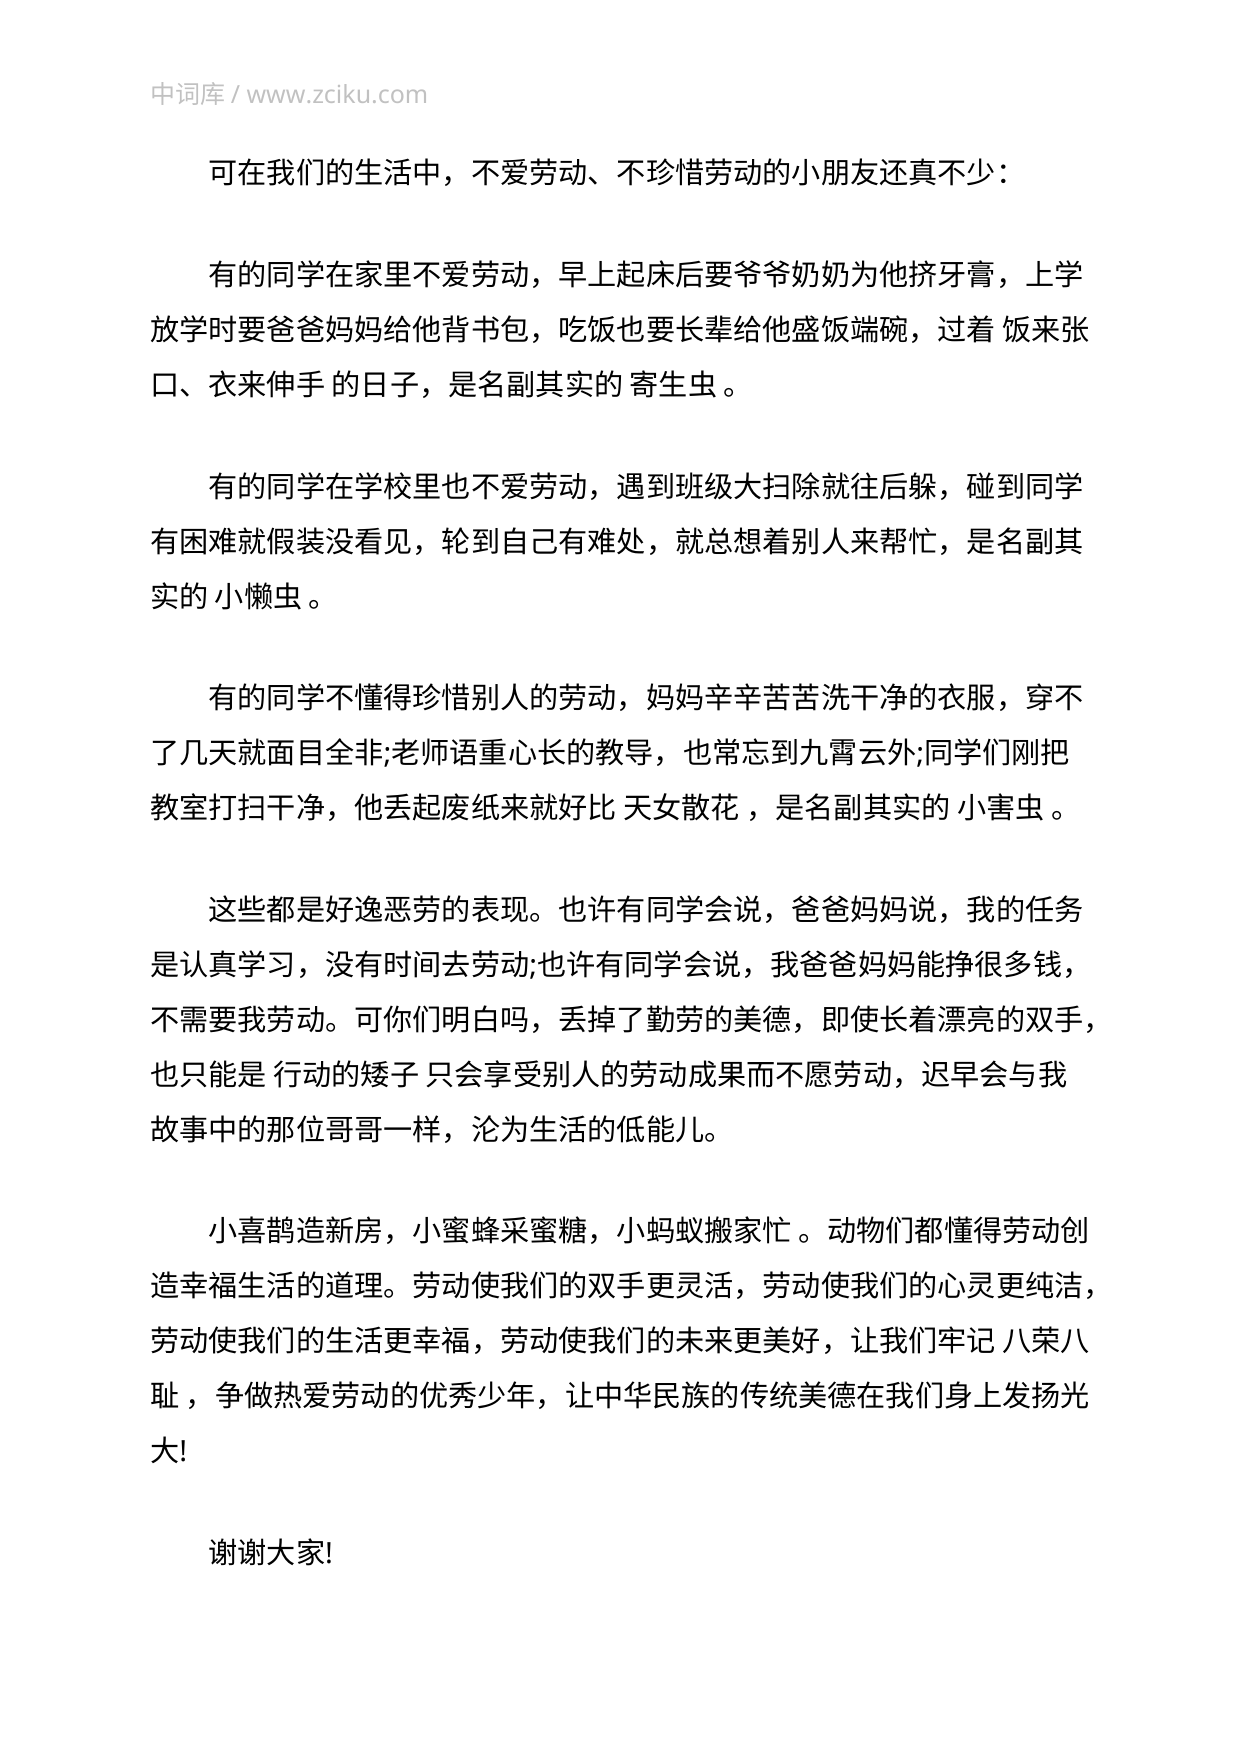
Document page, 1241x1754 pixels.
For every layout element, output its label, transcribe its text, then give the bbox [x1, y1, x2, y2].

text 这些都是好逸恶劳的表现。也许有同学会说，爸爸妈妈说，我的任务是认真学习，没有时间去劳动;也许有同学会说，我爸爸妈妈能挣很多钱，不需要我劳动。可你们明白吗，丢掉了勤劳的美德，即使长着漂亮的双手，也只能是 行动的矮子 只会享受别人的劳动成果而不愿劳动，迟早会与我故事中的那位哥哥一样，沦为生活的低能儿。 [150, 887, 1090, 1148]
text 有的同学在家里不爱劳动，早上起床后要爷爷奶奶为他挤牙膏，上学放学时要爸爸妈妈给他背书包，吃饭也要长辈给他盛饭端碗，过着 饭来张口、衣来伸手 的日子，是名副其实的 寄生虫 。 [150, 252, 1090, 404]
text 谢谢大家! [150, 1529, 1090, 1572]
text 有的同学不懂得珍惜别人的劳动，妈妈辛辛苦苦洗干净的衣服，穿不了几天就面目全非;老师语重心长的教导，也常忘到九霄云外;同学们刚把教室打扫干净，他丢起废纸来就好比 天女散花 ，是名副其实的 小害虫 。 [150, 675, 1090, 827]
text 可在我们的生活中，不爱劳动、不珍惜劳动的小朋友还真不少： [150, 150, 1090, 192]
text 小喜鹊造新房，小蜜蜂采蜜糖，小蚂蚁搬家忙 。动物们都懂得劳动创造幸福生活的道理。劳动使我们的双手更灵活，劳动使我们的心灵更纯洁，劳动使我们的生活更幸福，劳动使我们的未来更美好，让我们牢记 八荣八耻 ，争做热爱劳动的优秀少年，让中华民族的传统美德在我们身上发扬光大! [150, 1208, 1090, 1470]
text 有的同学在学校里也不爱劳动，遇到班级大扫除就往后躲，碰到同学有困难就假装没看见，轮到自己有难处，就总想着别人来帮忙，是名副其实的 小懒虫 。 [150, 463, 1090, 615]
